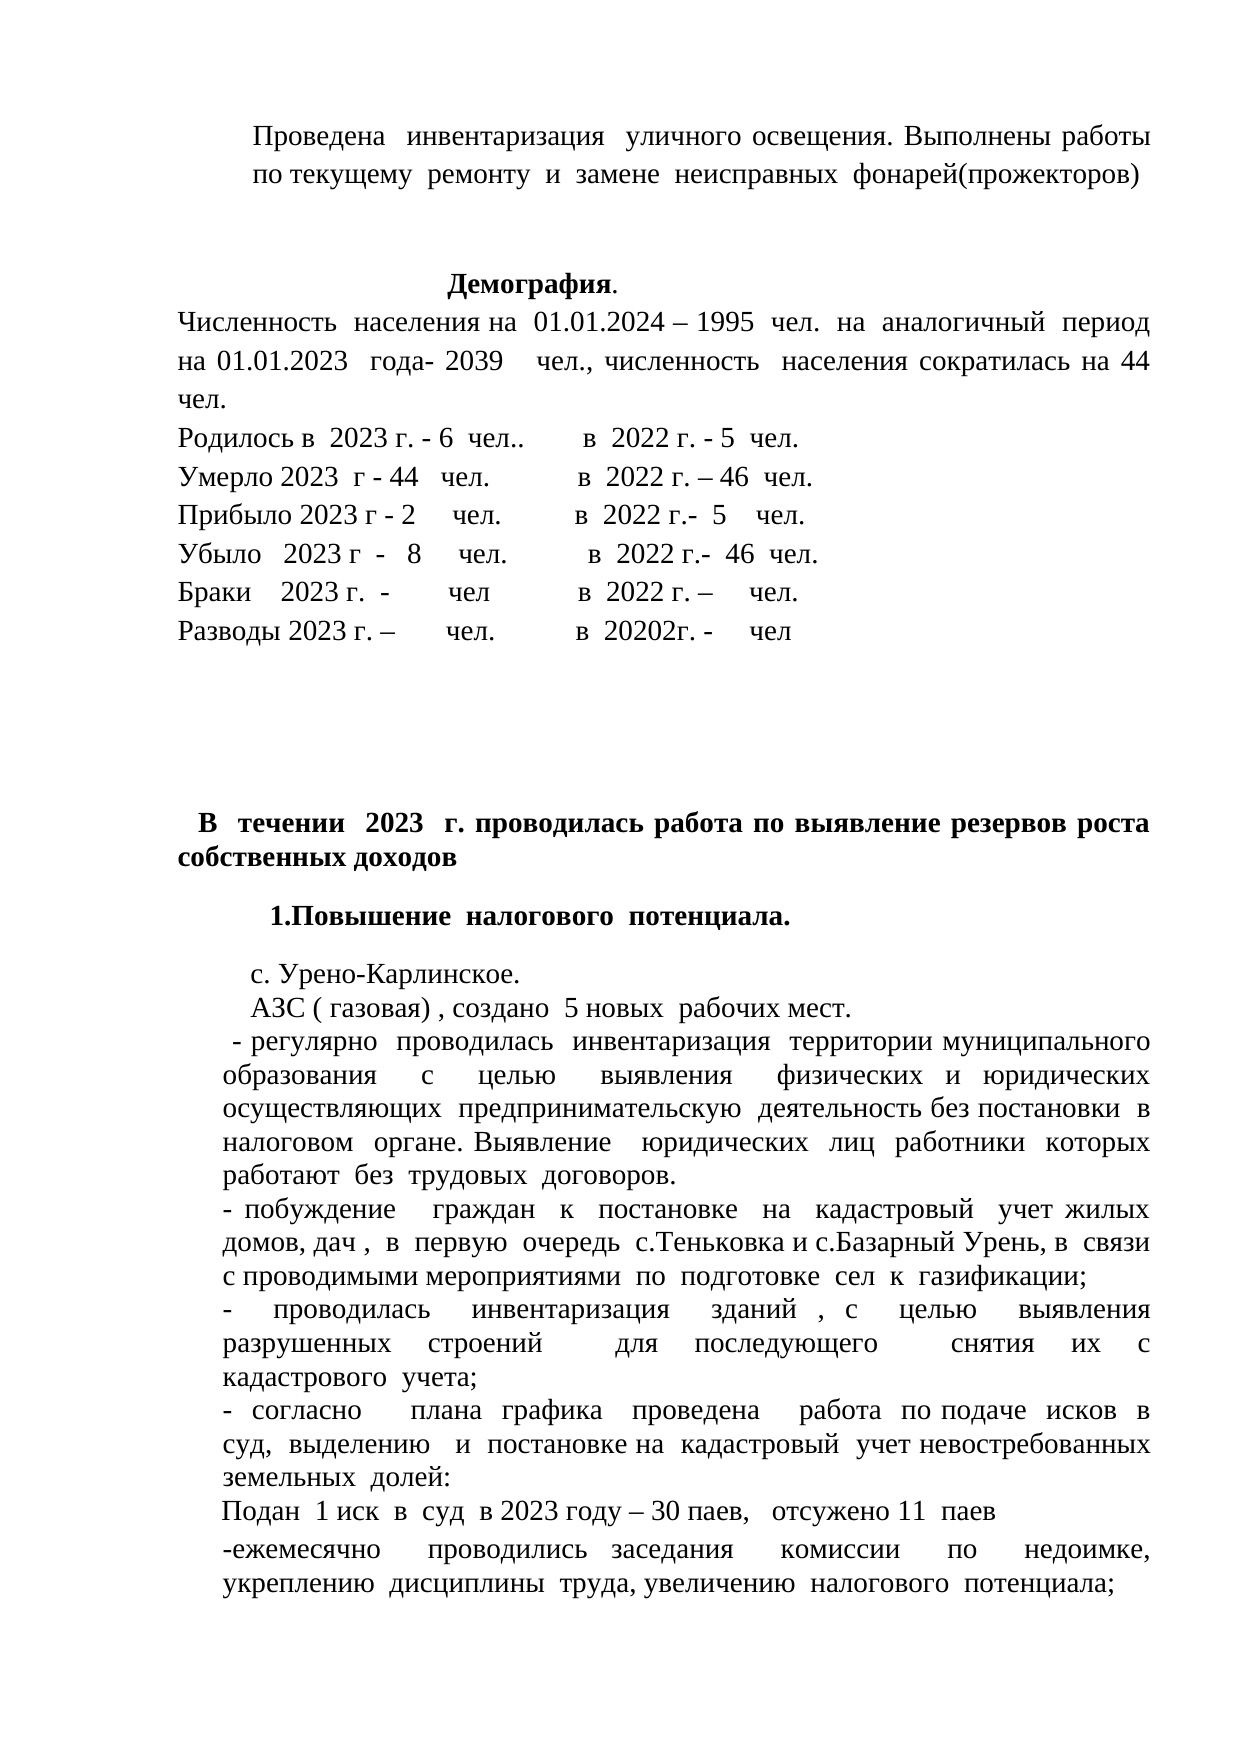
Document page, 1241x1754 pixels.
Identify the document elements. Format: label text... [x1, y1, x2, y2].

text Численность населения на 01.01.2024 – 1995 чел. на аналогичный период на 01.01.2023 года- 2039 чел., численность населения сократилась на 44 чел. [177, 304, 1152, 415]
text В течении 2023 г. проводилась работа по выявление резервов роста собственных доходов [177, 806, 1152, 873]
list Проведена инвентаризация уличного освещения. Выполнены работы по текущему ремонту и замене неисправных фонарей(прожекторов) [252, 118, 1152, 190]
text Демография. [177, 266, 1152, 299]
text Подан 1 иск в суд в 2023 году – 30 паев, отсужено 11 паев [177, 1493, 1152, 1526]
text с. Урено-Карлинское. [177, 956, 1152, 990]
text - регулярно проводилась инвентаризация территории муниципального образования с целью выявления физических и юридических осуществляющих предпринимательскую деятельность без постановки в налоговом органе. Выявление юридических лиц работники которых работают без трудовых договоров. [222, 1023, 1152, 1191]
text АЗС ( газовая) , создано 5 новых рабочих мест. [177, 990, 1152, 1023]
text Разводы 2023 г. – чел. в 20202г. - чел [177, 613, 1152, 646]
text - побуждение граждан к постановке на кадастровый учет жилых домов, дач , в первую очередь с.Теньковка и с.Базарный Урень, в связи с проводимыми мероприятиями по подготовке сел к газификации; [222, 1191, 1152, 1292]
list 1.Повышение налогового потенциала. [269, 898, 1152, 931]
text - согласно плана графика проведена работа по подаче исков в суд, выделению и постановке на кадастровый учет невостребованных земельных долей: [222, 1392, 1152, 1493]
text -ежемесячно проводились заседания комиссии по недоимке, укреплению дисциплины труда, увеличению налогового потенциала; [222, 1531, 1152, 1598]
text Браки 2023 г. - чел в 2022 г. – чел. [177, 574, 1152, 608]
text Умерло 2023 г - 44 чел. в 2022 г. – 46 чел. [177, 459, 1152, 492]
text - проводилась инвентаризация зданий , с целью выявления разрушенных строений для последующего снятия их с кадастрового учета; [222, 1292, 1152, 1392]
text Родилось в 2023 г. - 6 чел.. в 2022 г. - 5 чел. [177, 420, 1152, 454]
text Убыло 2023 г - 8 чел. в 2022 г.- 46 чел. [177, 536, 1152, 569]
text Прибыло 2023 г - 2 чел. в 2022 г.- 5 чел. [177, 497, 1152, 531]
